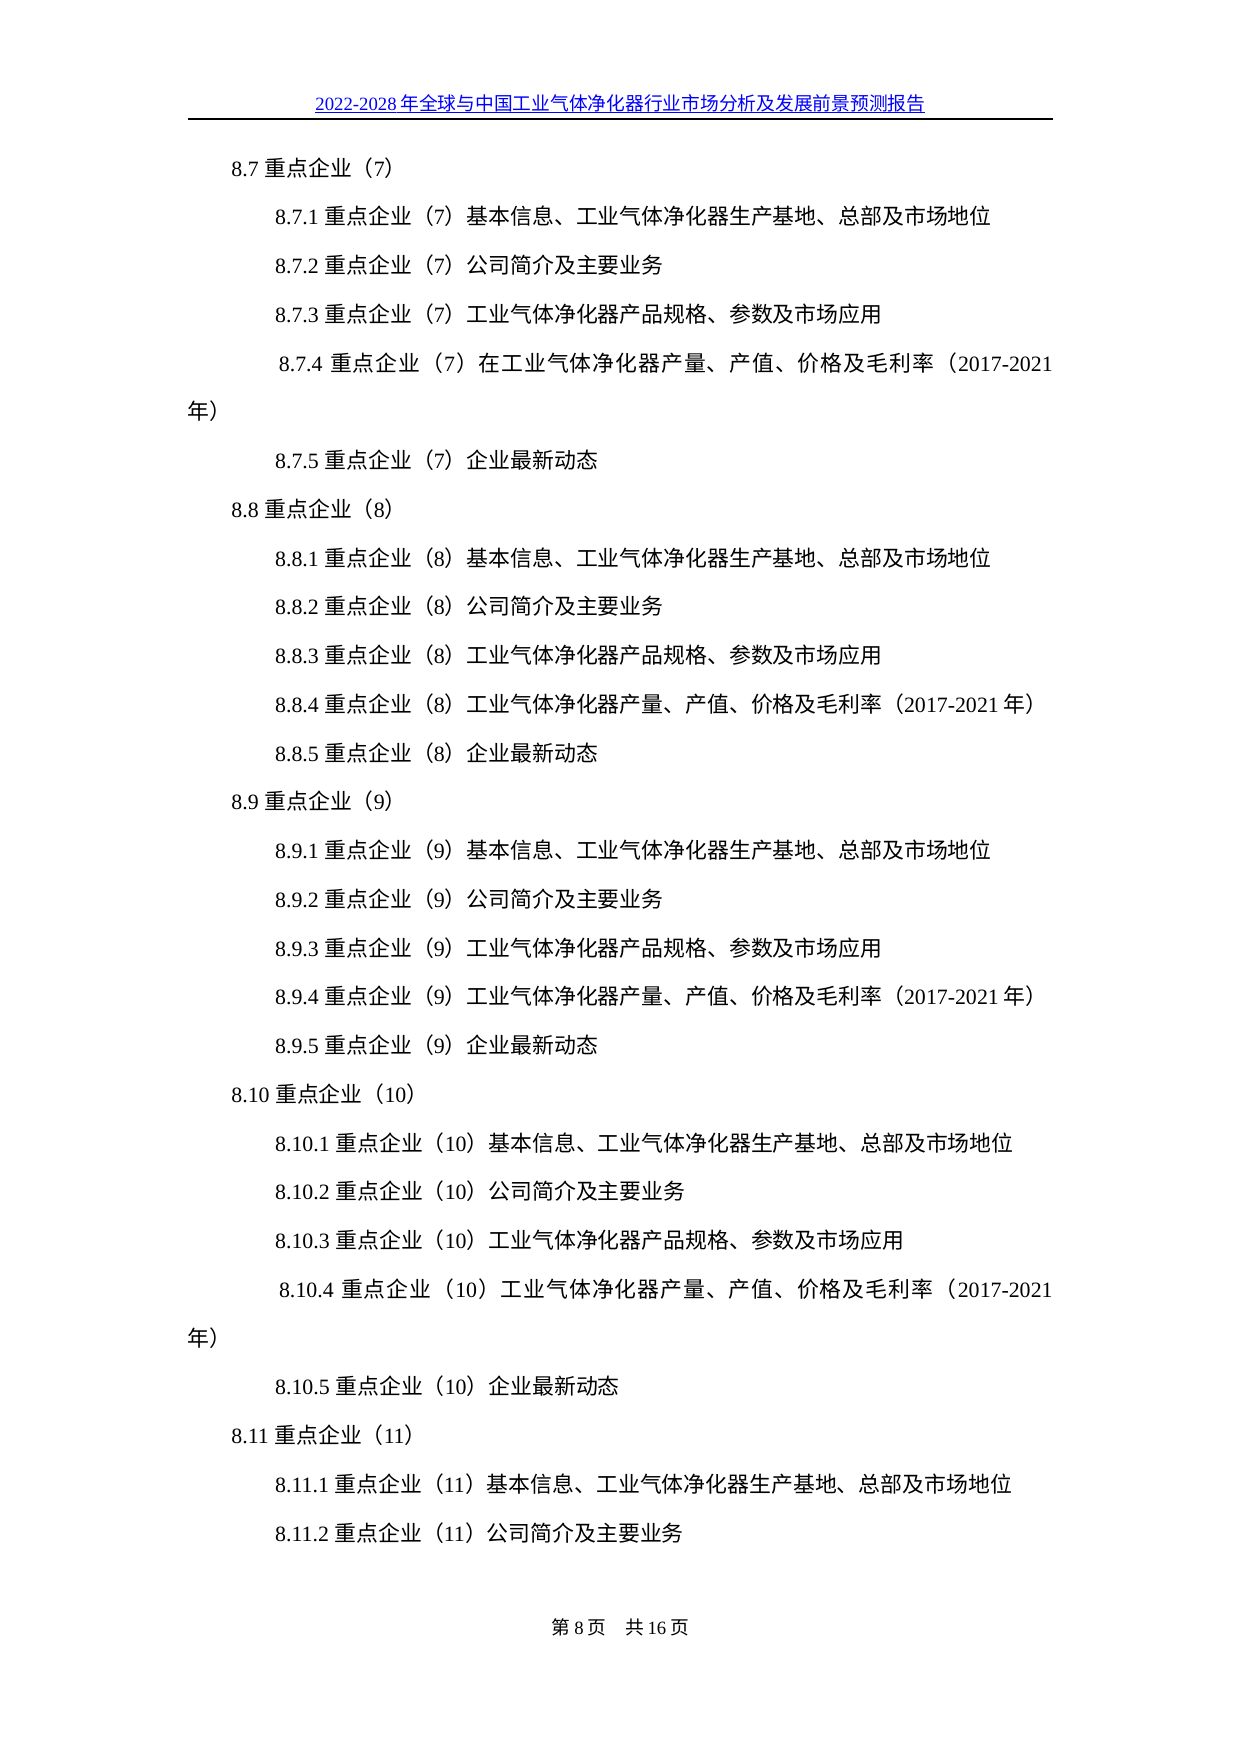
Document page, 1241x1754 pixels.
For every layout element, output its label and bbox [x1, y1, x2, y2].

text [187, 150, 1053, 1548]
